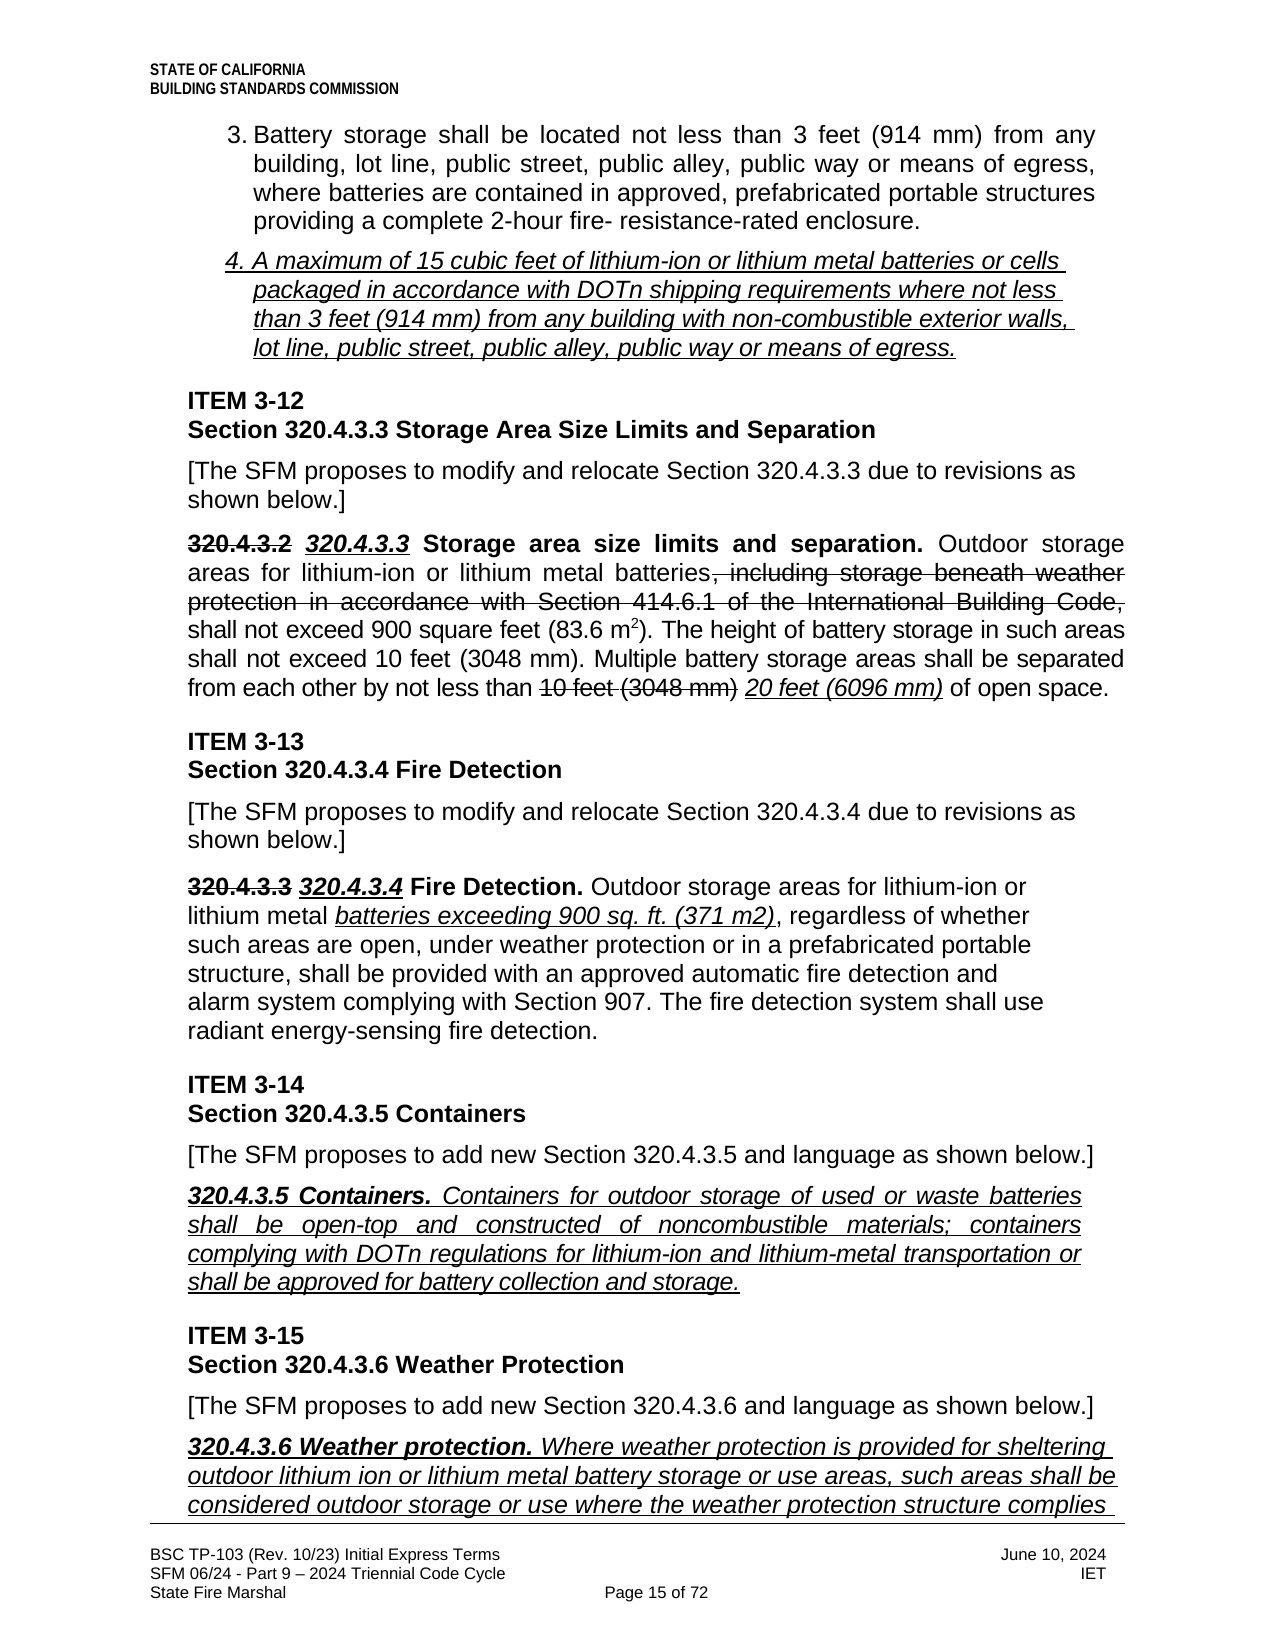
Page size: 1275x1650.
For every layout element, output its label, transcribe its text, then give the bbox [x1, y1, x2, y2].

subtitle ITEM 3-12 Section 320.4.3.3 Storage Area Size Limits and Separation [187, 386, 1125, 444]
text 320.4.3.3 320.4.3.4 Fire Detection. Outdoor storage areas for lithium-ion or lithium metal batteries exceeding 900 sq. ft. (371 m2), regardless of whether such areas are open, under weather protection or in a prefabricated portable structure, shall be provided with an approved automatic fire detection and alarm system complying with Section 907. The fire detection system shall use radiant energy-sensing fire detection. [187, 872, 1068, 1045]
text [The SFM proposes to add new Section 320.4.3.5 and language as shown below.] [150, 1140, 1125, 1169]
subtitle ITEM 3-14 Section 320.4.3.5 Containers [187, 1070, 1125, 1127]
subtitle ITEM 3-15 Section 320.4.3.6 Weather Protection [187, 1321, 1125, 1379]
text 320.4.3.5 Containers. Containers for outdoor storage of used or waste batteries shall be open-top and constructed of noncombustible materials; containers complying with DOTn regulations for lithium-ion and lithium-metal transportation or shall be approved for battery collection and storage. [187, 1181, 1084, 1296]
list Battery storage shall be located not less than 3 feet (914 mm) from any building, lot line, public street, public alley, public way or means of egress, where batteries are contained in approved, prefabricated portable structures providing a complete 2-hour fire- resistance-rated enclosure. [227, 120, 1097, 235]
text 4. A maximum of 15 cubic feet of lithium-ion or lithium metal batteries or cells packaged in accordance with DOTn shipping requirements where not less than 3 feet (914 mm) from any building with non-combustible exterior walls, lot line, public street, public alley, public way or means of egress. [225, 246, 1080, 361]
text [The SFM proposes to add new Section 320.4.3.6 and language as shown below.] [150, 1391, 1125, 1420]
text [The SFM proposes to modify and relocate Section 320.4.3.4 due to revisions as shown below.] [187, 797, 1125, 854]
text 320.4.3.2 320.4.3.3 Storage area size limits and separation. Outdoor storage areas for lithium-ion or lithium metal batteries, including storage beneath weather protection in accordance with Section 414.6.1 of the International Building Code, shall not exceed 900 square feet (83.6 m2). The height of battery storage in such areas shall not exceed 10 feet (3048 mm). Multiple battery storage areas shall be separated from each other by not less than 10 feet (3048 mm) 20 feet (6096 mm) of open space. [187, 604, 1125, 702]
text 320.4.3.2 320.4.3.3 Storage area size limits and separation. Outdoor storage areas for lithium-ion or lithium metal batteries, including storage beneath weather protection in accordance with Section 414.6.1 of the International Building Code, shall not exceed 900 square feet (83.6 m2). The height of battery storage in such areas shall not exceed 10 feet (3048 mm). Multiple battery storage areas shall be separated from each other by not less than 10 feet (3048 mm) 20 feet (6096 mm) of open space. [187, 529, 1125, 603]
subtitle ITEM 3-13 Section 320.4.3.4 Fire Detection [187, 727, 1125, 784]
text [The SFM proposes to modify and relocate Section 320.4.3.3 due to revisions as shown below.] [187, 456, 1125, 514]
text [187, 1432, 1125, 1519]
